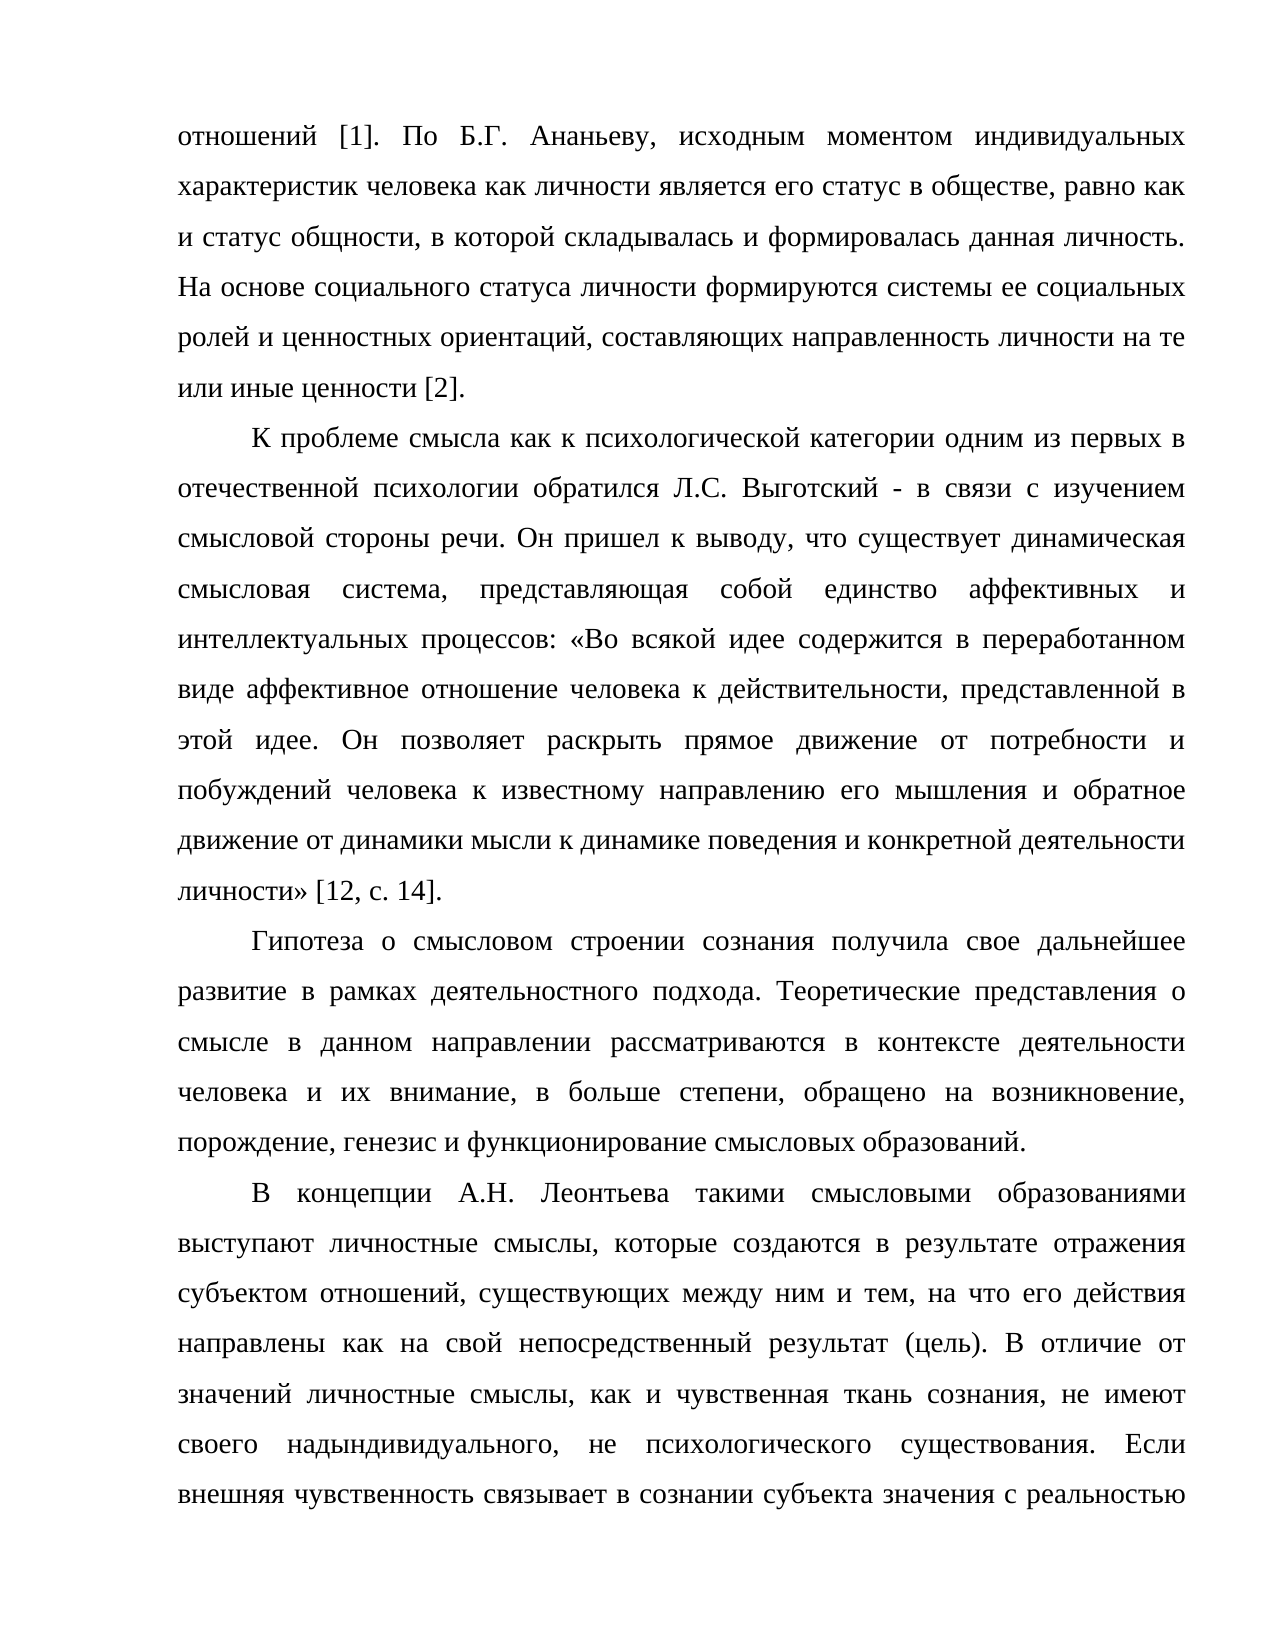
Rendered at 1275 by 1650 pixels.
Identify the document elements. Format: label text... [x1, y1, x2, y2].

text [177, 118, 1186, 403]
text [177, 1175, 1186, 1510]
text Гипотеза о смысловом строении сознания получила свое дальнейшее развитие в рамках деятельностного подхода. Теоретические представления о смысле в данном направлении рассматриваются в контексте деятельности человека и их внимание, в больше степени, обращено на возникновение, порождение, генезис и функционирование смысловых образований. [177, 923, 1186, 1158]
text К проблеме смысла как к психологической категории одним из первых в отечественной психологии обратился Л.С. Выготский - в связи с изучением смысловой стороны речи. Он пришел к выводу, что существует динамическая смысловая система, представляющая собой единство аффективных и интеллектуальных процессов: «Во всякой идее содержится в переработанном виде аффективное отношение человека к действительности, представленной в этой идее. Он позволяет раскрыть прямое движение от потребности и побуждений человека к известному направлению его мышления и обратное движение от динамики мысли к динамике поведения и конкретной деятельности личности» [12, с. 14]. [177, 420, 1186, 906]
